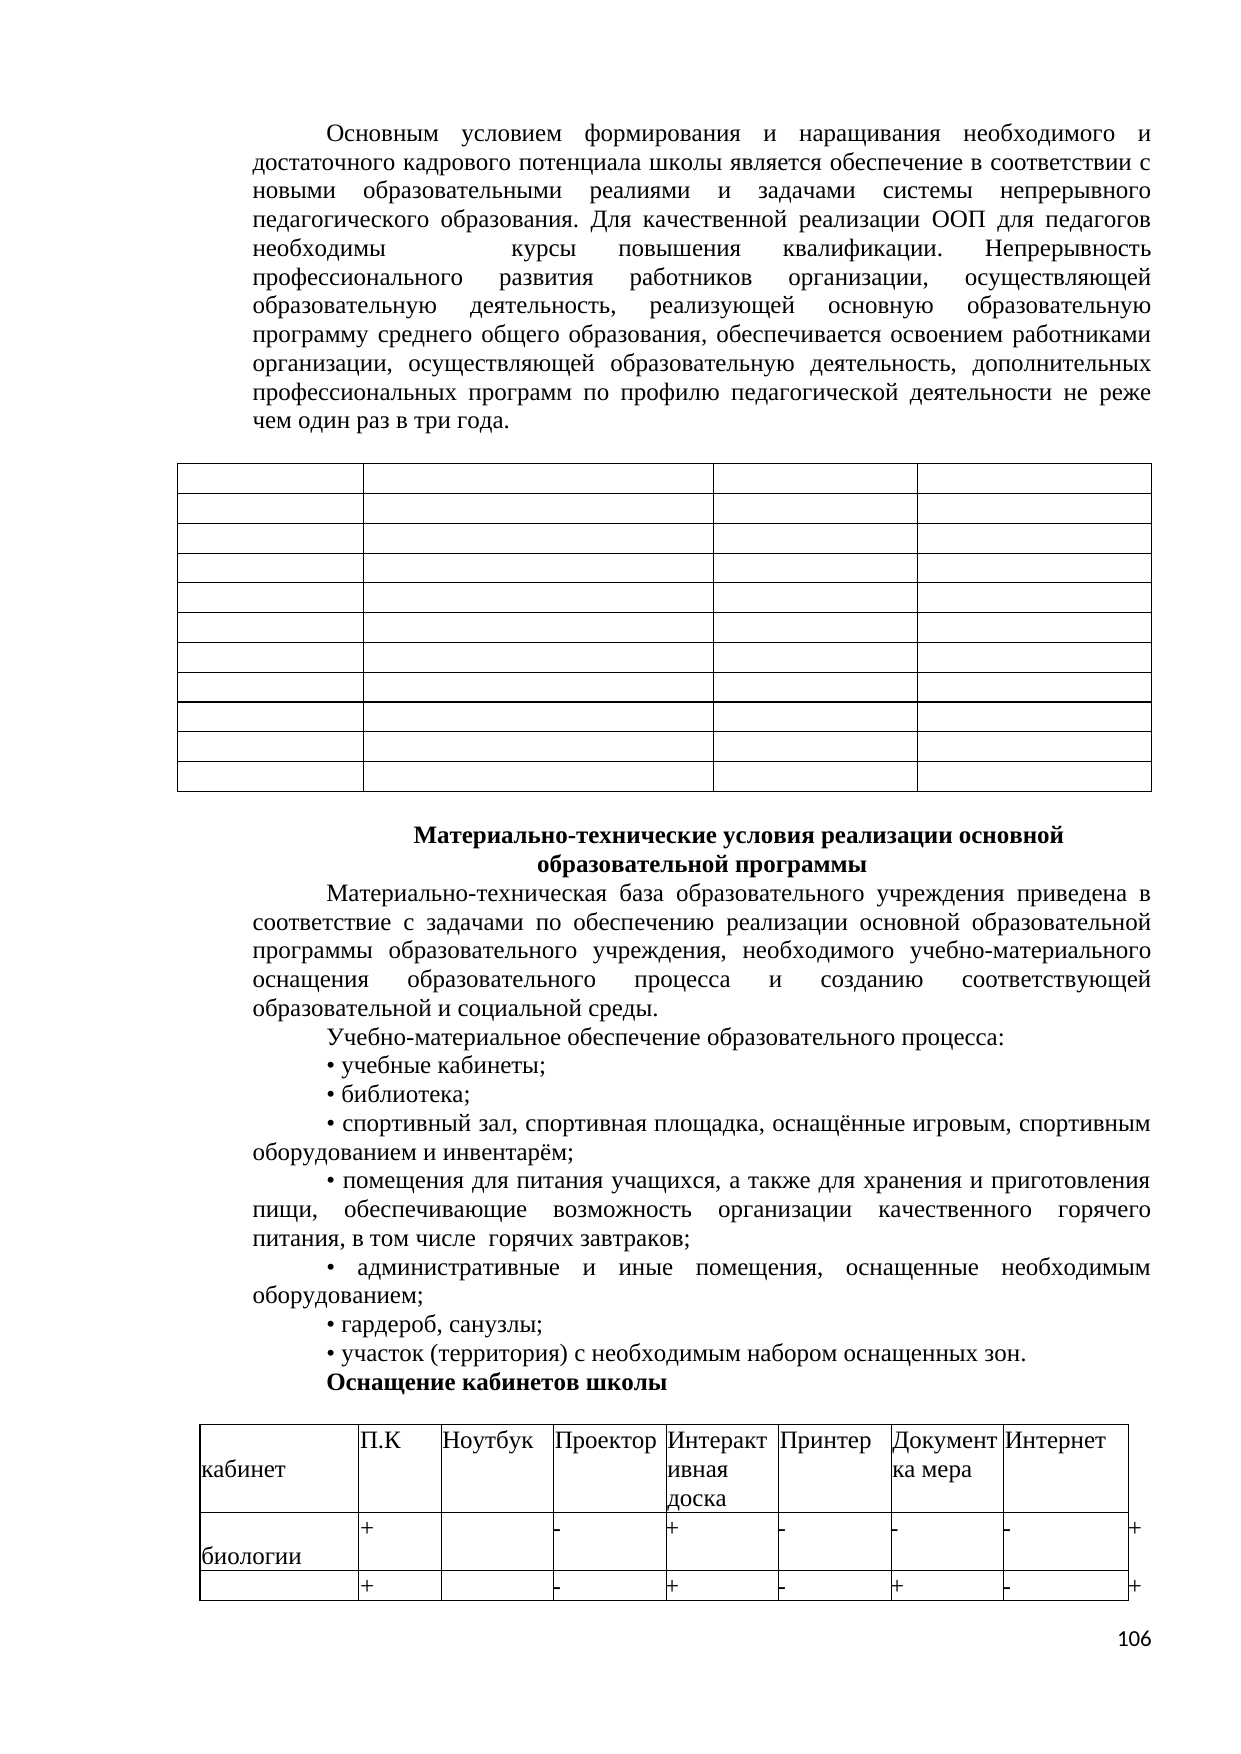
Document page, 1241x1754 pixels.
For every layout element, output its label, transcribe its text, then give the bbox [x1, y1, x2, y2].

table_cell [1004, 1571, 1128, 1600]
text • гардероб, санузлы; [252, 1309, 1152, 1338]
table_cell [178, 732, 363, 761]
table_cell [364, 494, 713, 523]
text • помещения для питания учащихся, а также для хранения и приготовления пищи, обеспечивающие возможность организации качественного горячего питания, в том числе горячих завтраков; [252, 1166, 1152, 1252]
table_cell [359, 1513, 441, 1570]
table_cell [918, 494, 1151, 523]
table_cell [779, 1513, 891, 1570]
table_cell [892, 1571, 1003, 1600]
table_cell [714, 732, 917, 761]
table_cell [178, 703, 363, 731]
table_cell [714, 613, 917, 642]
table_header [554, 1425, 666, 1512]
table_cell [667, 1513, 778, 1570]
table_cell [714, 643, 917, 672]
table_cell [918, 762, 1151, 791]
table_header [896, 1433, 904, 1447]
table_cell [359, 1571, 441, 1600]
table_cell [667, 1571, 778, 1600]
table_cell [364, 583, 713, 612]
text Оснащение кабинетов школы [252, 1367, 1152, 1396]
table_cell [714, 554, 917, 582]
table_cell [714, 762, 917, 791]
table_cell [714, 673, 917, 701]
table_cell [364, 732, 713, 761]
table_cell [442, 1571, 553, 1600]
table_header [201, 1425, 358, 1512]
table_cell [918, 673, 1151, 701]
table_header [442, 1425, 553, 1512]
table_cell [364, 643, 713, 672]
text Учебно-материальное обеспечение образовательного процесса: [252, 1022, 1152, 1051]
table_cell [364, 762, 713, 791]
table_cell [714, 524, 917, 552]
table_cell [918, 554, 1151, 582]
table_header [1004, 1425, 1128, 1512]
text Материально-техническая база образовательного учреждения приведена в соответствие с задачами по обеспечению реализации основной образовательной программы образовательного учреждения, необходимого учебно-материального оснащения образовательного процесса и созданию соответствующей образовательной и социальной среды. [252, 878, 1152, 1022]
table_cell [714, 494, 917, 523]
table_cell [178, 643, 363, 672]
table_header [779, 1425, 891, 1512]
text • библиотека; [252, 1079, 1152, 1108]
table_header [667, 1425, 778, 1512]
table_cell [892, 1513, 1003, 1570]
text • спортивный зал, спортивная площадка, оснащённые игровым, спортивным оборудованием и инвентарём; [252, 1108, 1152, 1166]
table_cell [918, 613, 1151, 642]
text • учебные кабинеты; [252, 1051, 1152, 1079]
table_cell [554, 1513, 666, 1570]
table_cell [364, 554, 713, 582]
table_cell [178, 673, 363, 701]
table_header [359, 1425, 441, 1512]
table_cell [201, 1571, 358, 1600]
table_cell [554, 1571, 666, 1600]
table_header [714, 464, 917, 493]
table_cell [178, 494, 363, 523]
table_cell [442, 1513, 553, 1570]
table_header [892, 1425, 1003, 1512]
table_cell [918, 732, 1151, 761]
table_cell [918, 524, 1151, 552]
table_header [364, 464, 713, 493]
text • административные и иные помещения, оснащенные необходимым оборудованием; [252, 1252, 1152, 1309]
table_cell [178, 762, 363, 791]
text • участок (территория) с необходимым набором оснащенных зон. [252, 1338, 1152, 1367]
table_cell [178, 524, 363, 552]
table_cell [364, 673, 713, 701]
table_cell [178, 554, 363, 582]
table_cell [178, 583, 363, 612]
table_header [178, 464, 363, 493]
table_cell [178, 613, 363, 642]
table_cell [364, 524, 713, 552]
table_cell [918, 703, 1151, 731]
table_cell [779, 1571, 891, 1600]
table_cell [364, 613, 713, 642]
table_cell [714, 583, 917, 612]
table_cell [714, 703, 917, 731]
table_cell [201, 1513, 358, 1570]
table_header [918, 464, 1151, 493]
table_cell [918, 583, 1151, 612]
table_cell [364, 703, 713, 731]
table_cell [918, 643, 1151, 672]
text Материально-технические условия реализации основной образовательной программы [252, 821, 1152, 878]
text Основным условием формирования и наращивания необходимого и достаточного кадрового потенциала школы является обеспечение в соответствии с новыми образовательными реалиями и задачами системы непрерывного педагогического образования. Для качественной реализации ООП для педагогов необходимы курсы повышения квалификации. Непрерывность профессионального развития работников организации, осуществляющей образовательную деятельность, реализующей основную образовательную программу среднего общего образования, обеспечивается освоением работниками организации, осуществляющей образовательную деятельность, дополнительных профессиональных программ по профилю педагогической деятельности не реже чем один раз в три года. [252, 118, 1152, 434]
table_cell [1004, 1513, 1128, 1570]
